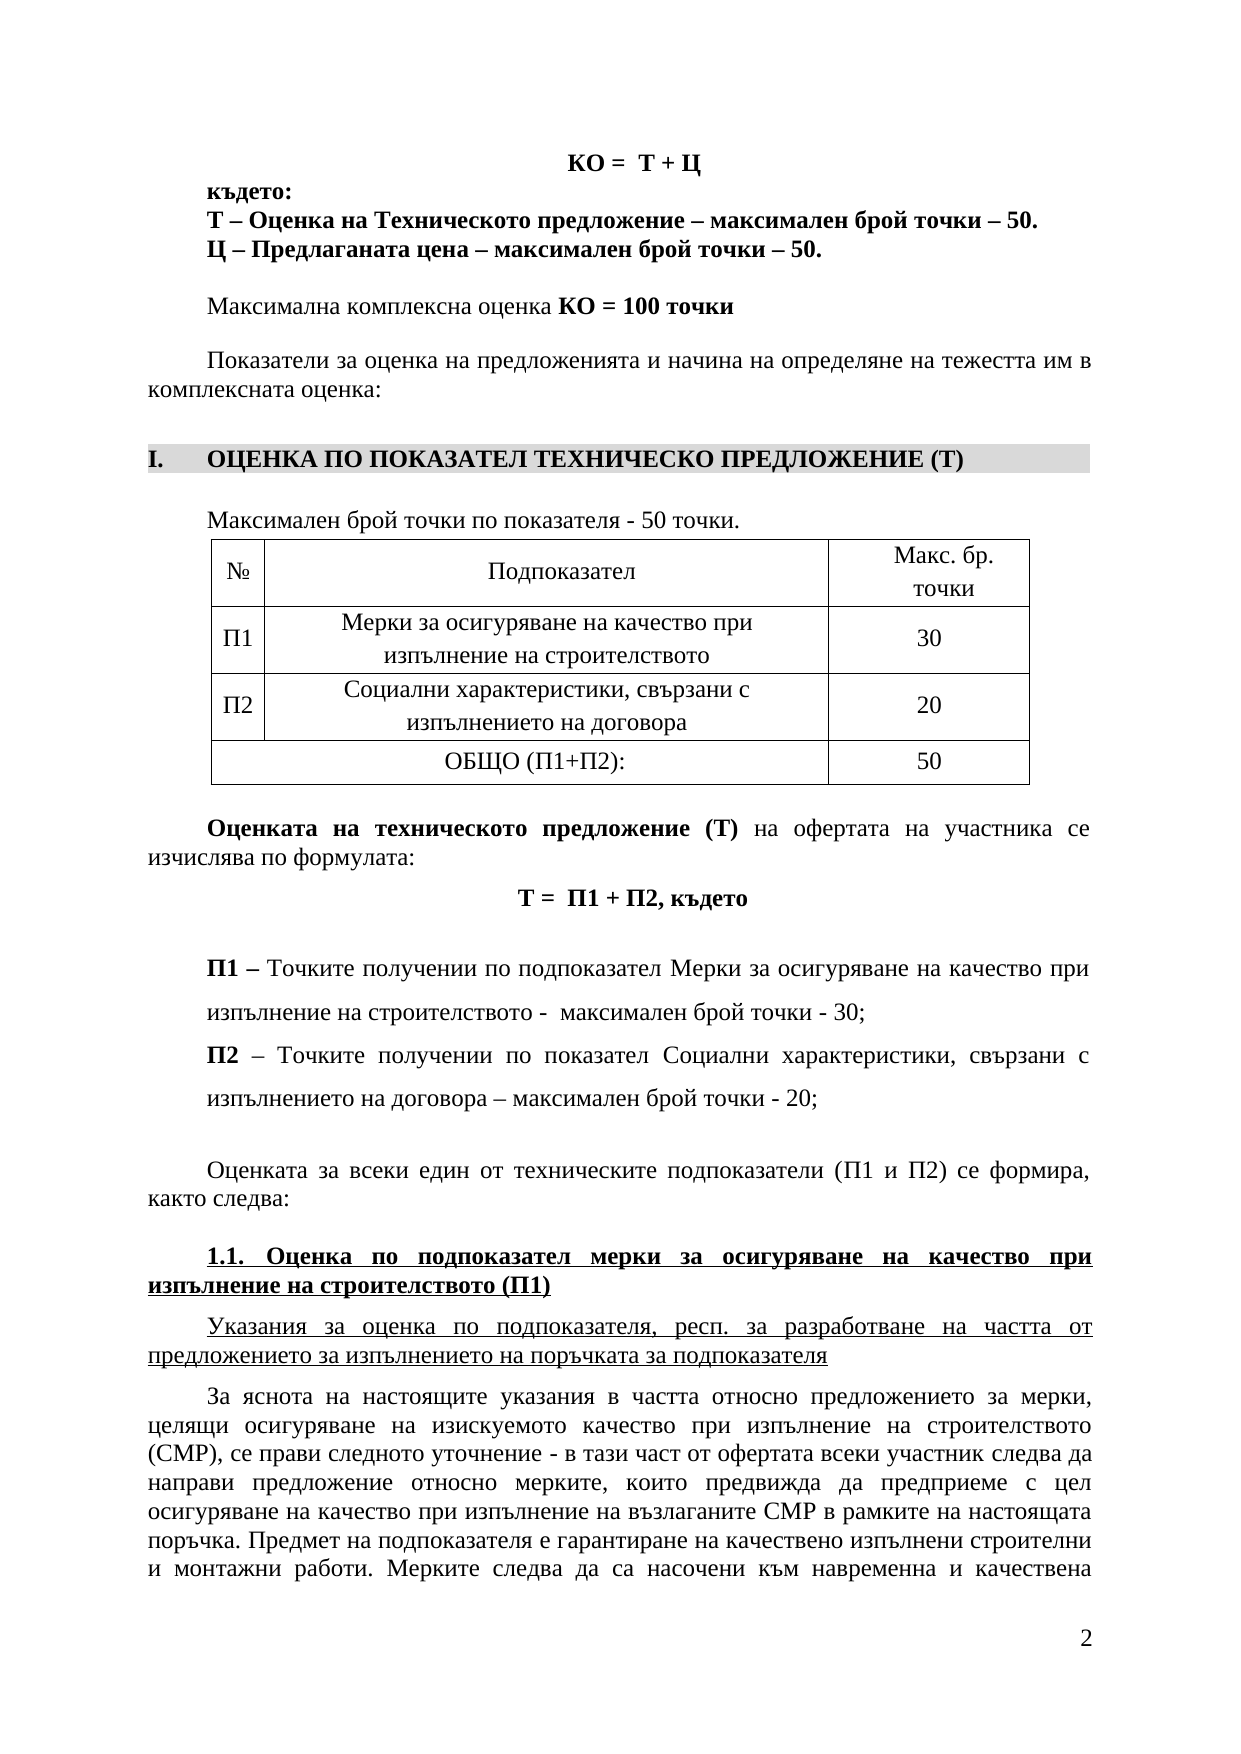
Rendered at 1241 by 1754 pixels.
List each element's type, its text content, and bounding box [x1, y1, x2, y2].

table_cell 20 [829, 674, 1029, 740]
text Указания за оценка по подпоказателя, респ. за разработване на частта от предложението за изпълнението на поръчката за подпоказателя [148, 1311, 1093, 1368]
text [148, 1381, 1093, 1582]
text КО = Т + Ц [148, 148, 1093, 176]
text Максимална комплексна оценка КО = 100 точки [148, 291, 1093, 320]
table_cell 30 [829, 607, 1029, 673]
list ОЦЕНКА ПО ПОКАЗАТЕЛ ТЕХНИЧЕСКО ПРЕДЛОЖЕНИЕ (Т) [148, 444, 1090, 473]
text Оценката за всеки един от техническите подпоказатели (П1 и П2) се формира, както следва: [148, 1155, 1090, 1212]
table_header Макс. бр. точки [829, 540, 1029, 606]
text Показатели за оценка на предложенията и начина на определяне на тежестта им в комплексната оценка: [148, 345, 1093, 403]
text 1.1. Оценка по подпоказател мерки за осигуряване на качество при изпълнение на строителството (П1) [148, 1241, 1093, 1298]
text Т = П1 + П2, където [148, 883, 1090, 912]
table_cell ОБЩО (П1+П2): [212, 741, 828, 784]
text Т – Оценка на Техническото предложение – максимален брой точки – 50. [207, 205, 1090, 234]
table_header Подпоказател [265, 540, 828, 606]
table_cell 50 [829, 741, 1029, 784]
text П2 – Точките получении по показател Социални характеристики, свързани с изпълнението на договора – максимален брой точки - 20; [207, 1040, 1090, 1112]
table_cell П2 [212, 674, 264, 740]
text Ц – Предлаганата цена – максимален брой точки – 50. [207, 234, 1090, 263]
text Максимален брой точки по показателя - 50 точки. [148, 506, 1093, 534]
text Оценката на техническото предложение (Т) на офертата на участника се изчислява по формулата: [148, 813, 1090, 871]
table_cell П1 [212, 607, 264, 673]
text П1 – Точките получении по подпоказател Мерки за осигуряване на качество при изпълнение на строителството - максимален брой точки - 30; [207, 953, 1090, 1025]
table_cell Мерки за осигуряване на качество при изпълнение на строителството [265, 607, 828, 673]
text където: [207, 176, 1093, 205]
table_header № [212, 540, 264, 606]
table_cell Социални характеристики, свързани с изпълнението на договора [265, 674, 828, 740]
